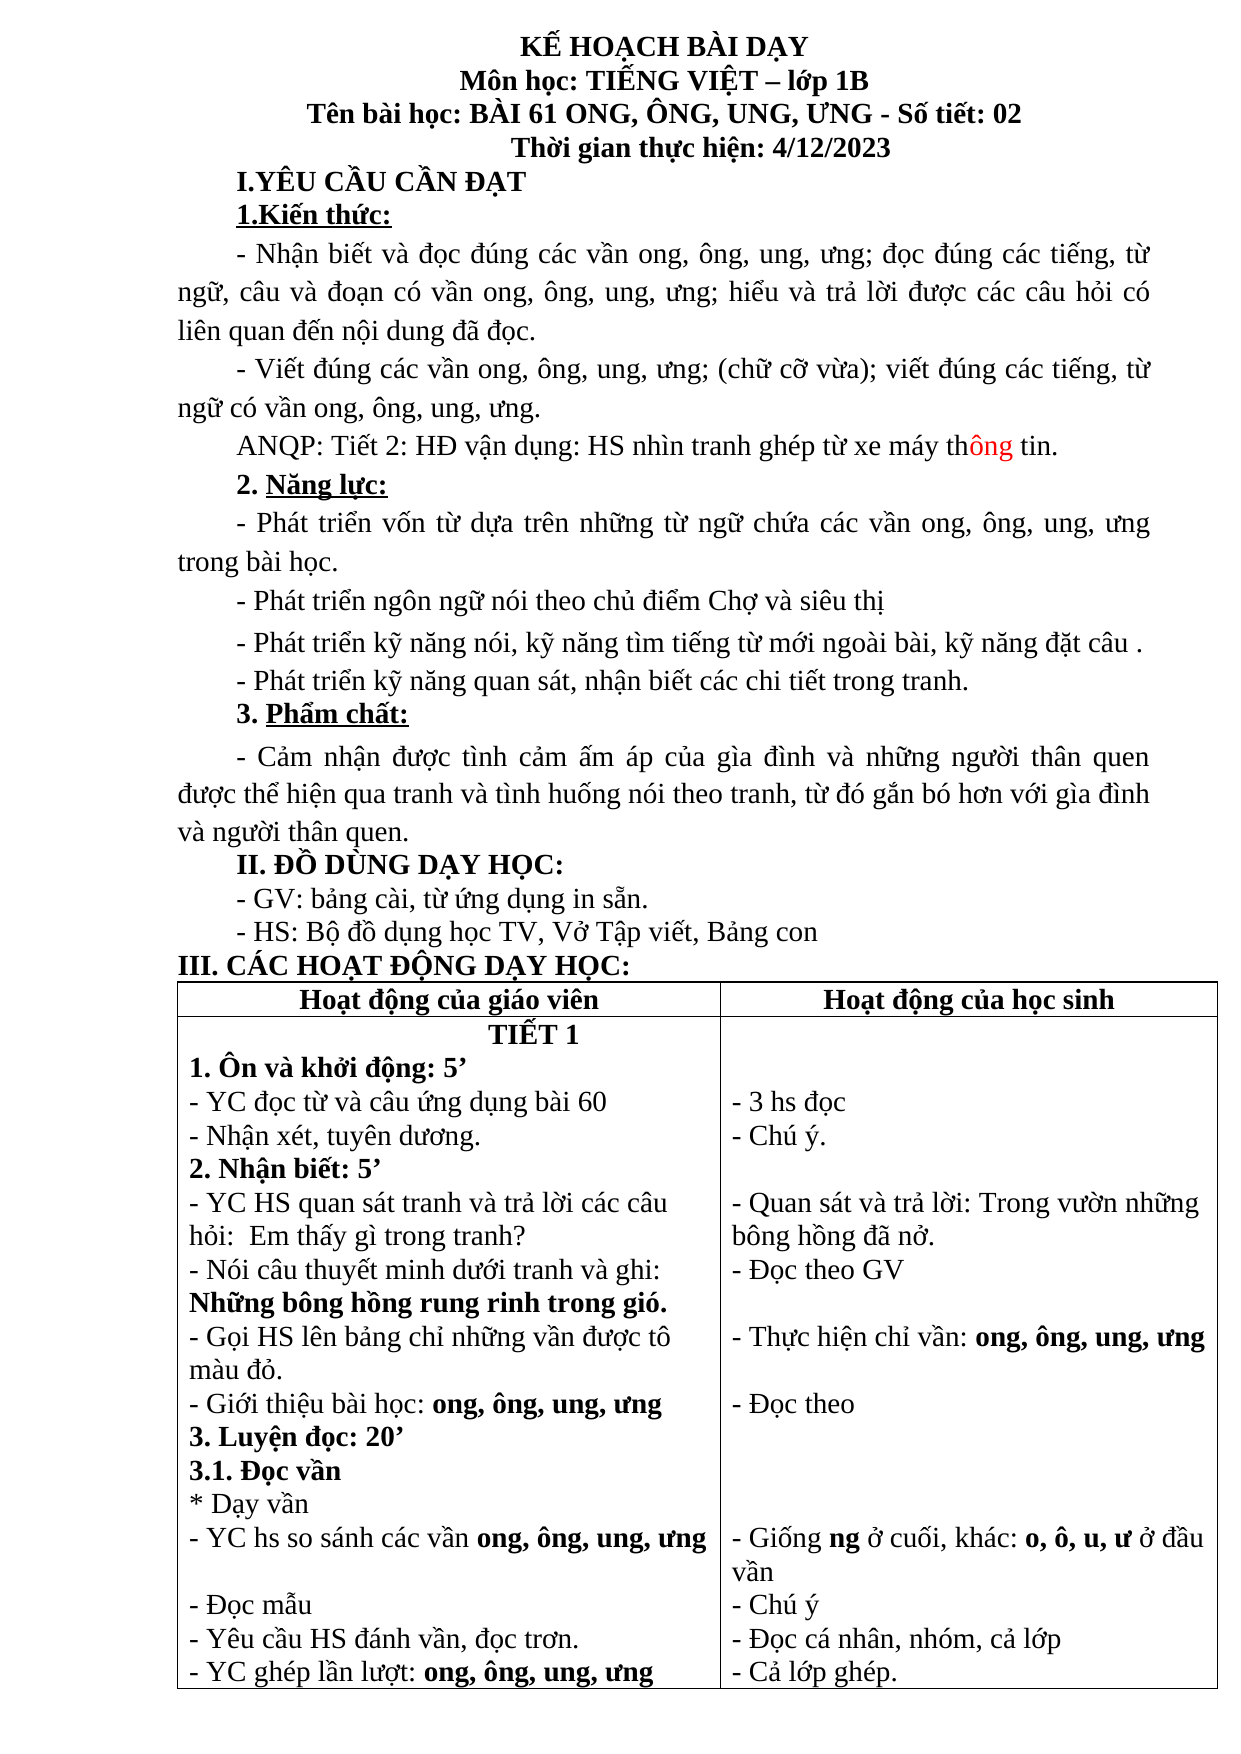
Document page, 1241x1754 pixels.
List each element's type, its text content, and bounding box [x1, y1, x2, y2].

text - GV: bảng cài, từ ứng dụng in sẵn. [177, 881, 1152, 914]
text - Phát triển ngôn ngữ nói theo chủ điểm Chợ và siêu thị [177, 583, 1152, 616]
text Tên bài học: BÀI 61 ONG, ÔNG, UNG, ƯNG - Số tiết: 02 [177, 97, 1152, 130]
list I.YÊU CẦU CẦN ĐẠT [236, 164, 1152, 197]
text - Nhận biết và đọc đúng các vần ong, ông, ung, ưng; đọc đúng các tiếng, từ ngữ, câu và đoạn có vần ong, ông, ung, ưng; hiểu và trả lời được các câu hỏi có liên quan đến nội dung đã đọc. [177, 236, 1152, 346]
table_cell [178, 1017, 720, 1688]
text II. ĐỒ DÙNG DẠY HỌC: [177, 847, 1152, 881]
text Thời gian thực hiện: 4/12/2023 [177, 130, 1152, 164]
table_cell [721, 1017, 1217, 1688]
list 1.Kiến thức: [236, 197, 1152, 231]
text III. CÁC HOẠT ĐỘNG DẠY HỌC: [177, 948, 1152, 981]
table_header Hoạt động của học sinh [721, 983, 1217, 1016]
text ANQP: Tiết 2: HĐ vận dụng: HS nhìn tranh ghép từ xe máy thông tin. [177, 428, 1152, 462]
text - HS: Bộ đồ dụng học TV, Vở Tập viết, Bảng con [177, 914, 1152, 948]
text - Cảm nhận được tình cảm ấm áp của gìa đình và những người thân quen được thể hiện qua tranh và tình huống nói theo tranh, từ đó gắn bó hơn với gìa đình và người thân quen. [177, 735, 1152, 847]
text - Phát triển kỹ năng nói, kỹ năng tìm tiếng từ mới ngoài bài, kỹ năng đặt câu . [177, 621, 1152, 659]
table_header Hoạt động của giáo viên [178, 983, 720, 1016]
text 3. Phẩm chất: [177, 696, 1152, 730]
text KẾ HOẠCH BÀI DẠY [177, 29, 1152, 63]
text - Phát triển kỹ năng quan sát, nhận biết các chi tiết trong tranh. [177, 659, 1152, 696]
text - Viết đúng các vần ong, ông, ung, ưng; (chữ cỡ vừa); viết đúng các tiếng, từ ngữ có vần ong, ông, ung, ưng. [177, 351, 1152, 423]
text - Phát triển vốn từ dựa trên những từ ngữ chứa các vần ong, ông, ung, ưng trong bài học. [177, 506, 1152, 578]
text 2. Năng lực: [177, 467, 1152, 501]
text Môn học: TIẾNG VIỆT – lớp 1B [177, 63, 1152, 97]
